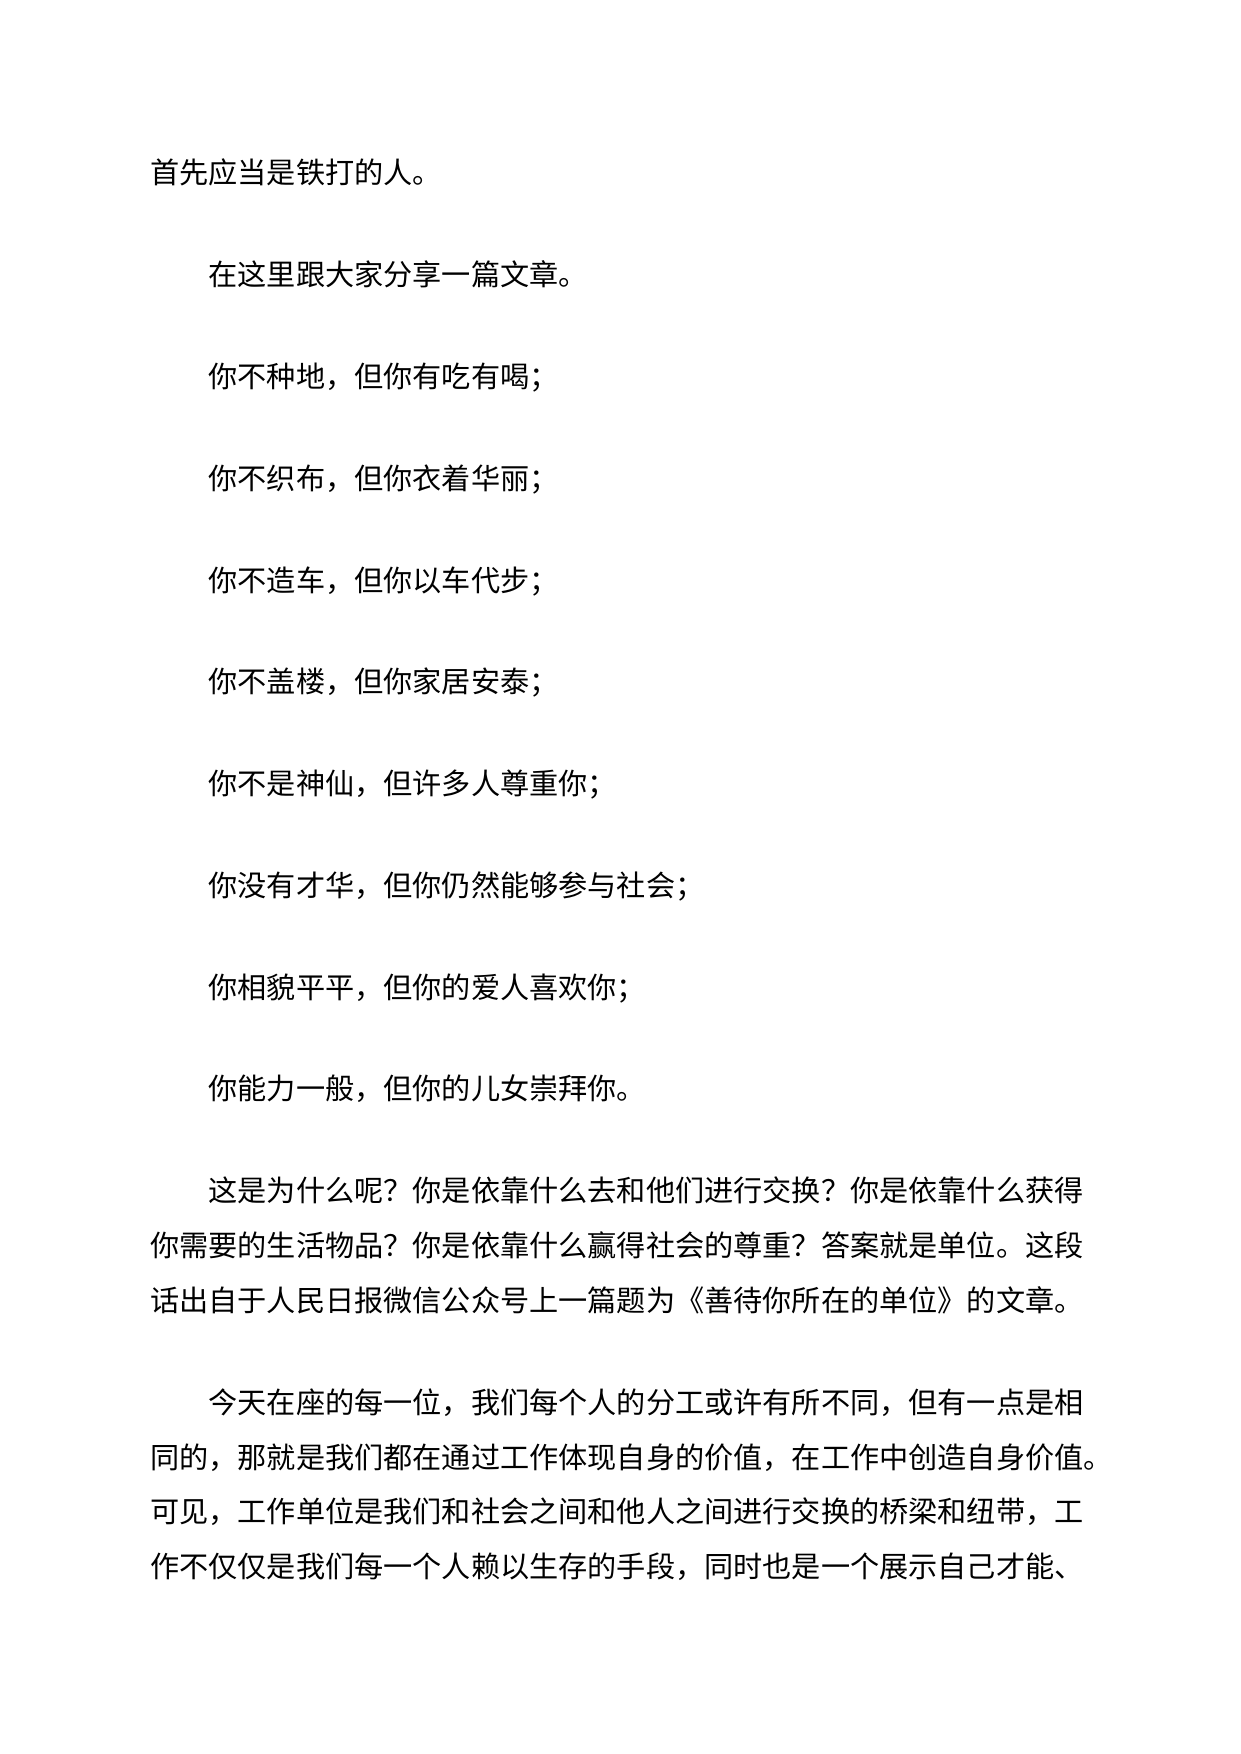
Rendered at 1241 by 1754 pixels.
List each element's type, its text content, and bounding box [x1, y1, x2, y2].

text 你不造车，但你以车代步； [150, 557, 1090, 599]
text 你相貌平平，但你的爱人喜欢你； [150, 964, 1090, 1006]
text 在这里跟大家分享一篇文章。 [150, 252, 1090, 294]
text 你不种地，但你有吃有喝； [150, 353, 1090, 396]
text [150, 1379, 1090, 1586]
text 你不是神仙，但许多人尊重你； [150, 761, 1090, 803]
text 这是为什么呢？你是依靠什么去和他们进行交换？你是依靠什么获得你需要的生活物品？你是依靠什么赢得社会的尊重？答案就是单位。这段话出自于人民日报微信公众号上一篇题为《善待你所在的单位》的文章。 [150, 1168, 1090, 1320]
text 你不盖楼，但你家居安泰； [150, 659, 1090, 701]
text 你能力一般，但你的儿女崇拜你。 [150, 1066, 1090, 1108]
text 你没有才华，但你仍然能够参与社会； [150, 862, 1090, 905]
text 你不织布，但你衣着华丽； [150, 455, 1090, 498]
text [150, 150, 1090, 192]
